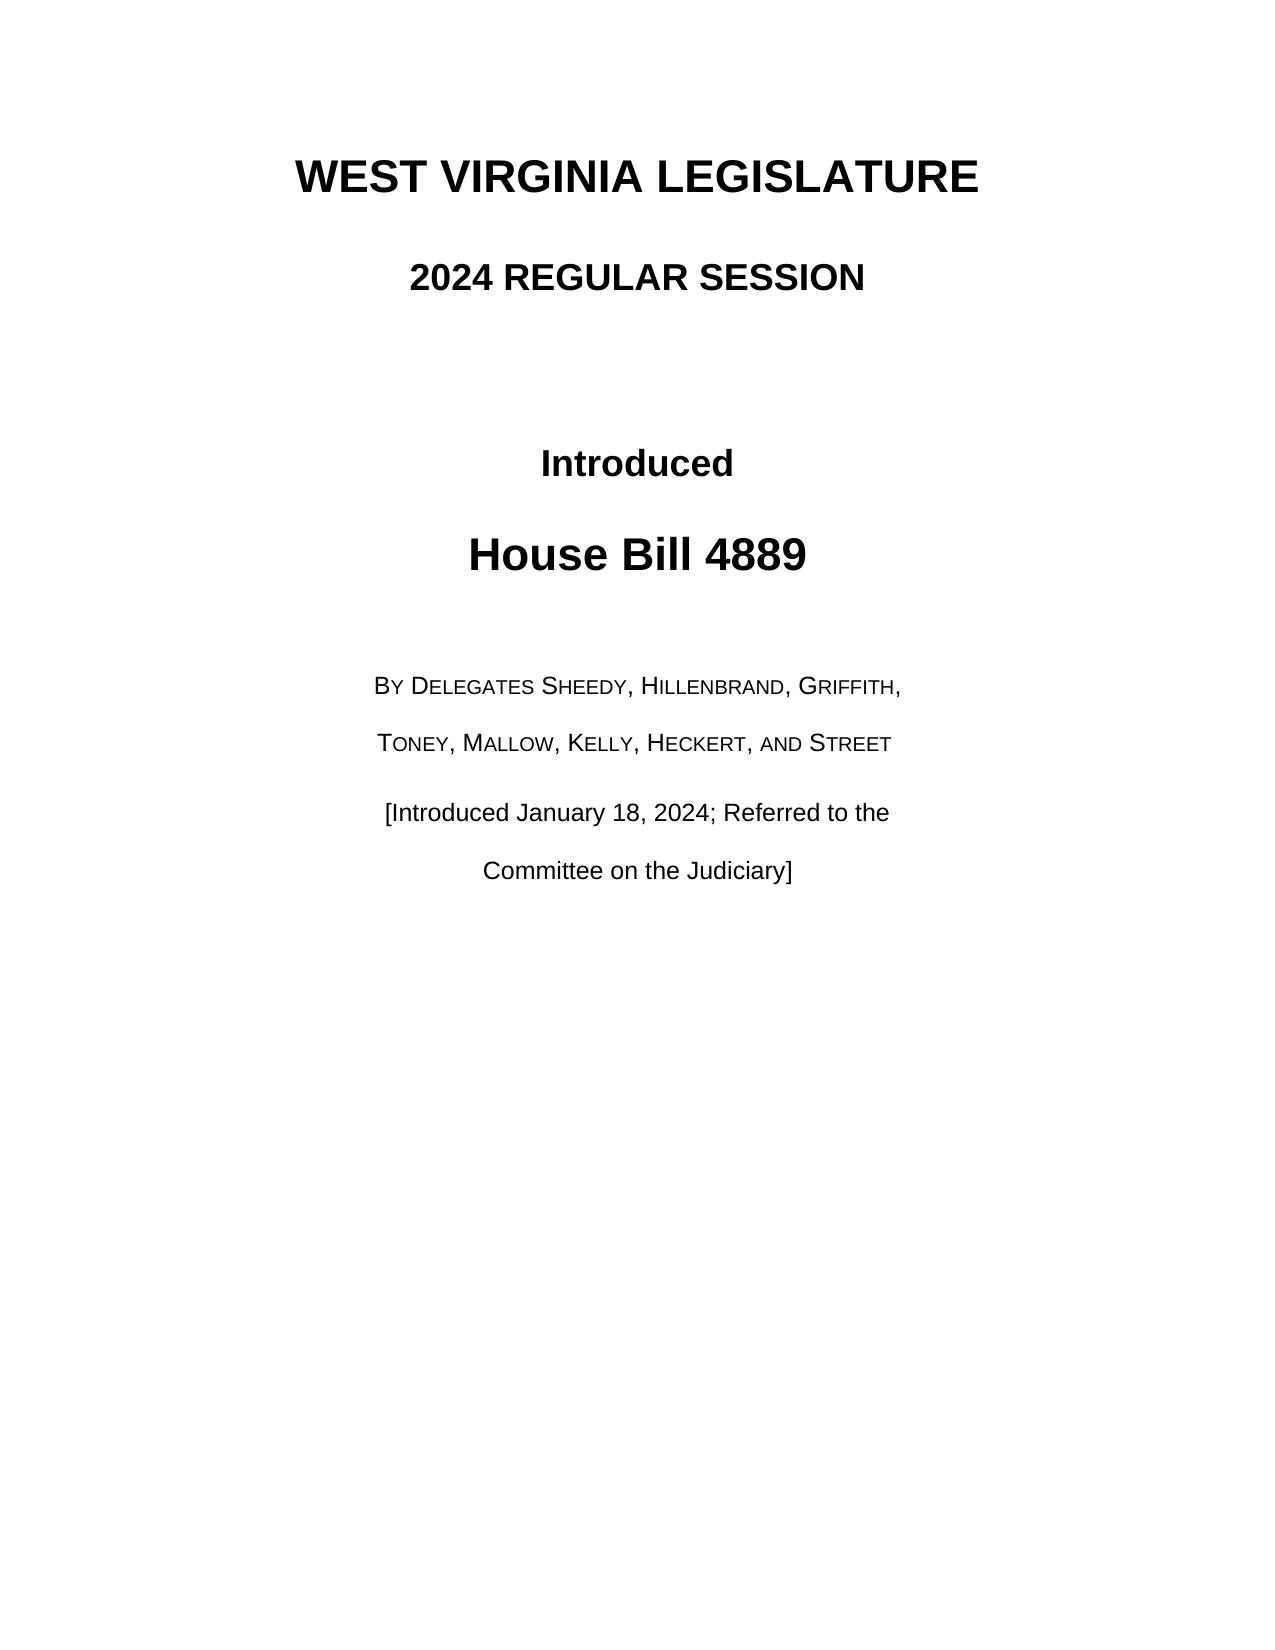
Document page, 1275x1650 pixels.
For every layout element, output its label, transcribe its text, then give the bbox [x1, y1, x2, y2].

title 2024 REGULAR SESSION [150, 255, 1125, 298]
title WEST VIRGINIA LEGISLATURE [150, 150, 1125, 203]
text Bill [150, 528, 1125, 581]
text [] [337, 798, 937, 884]
text By [337, 671, 937, 757]
